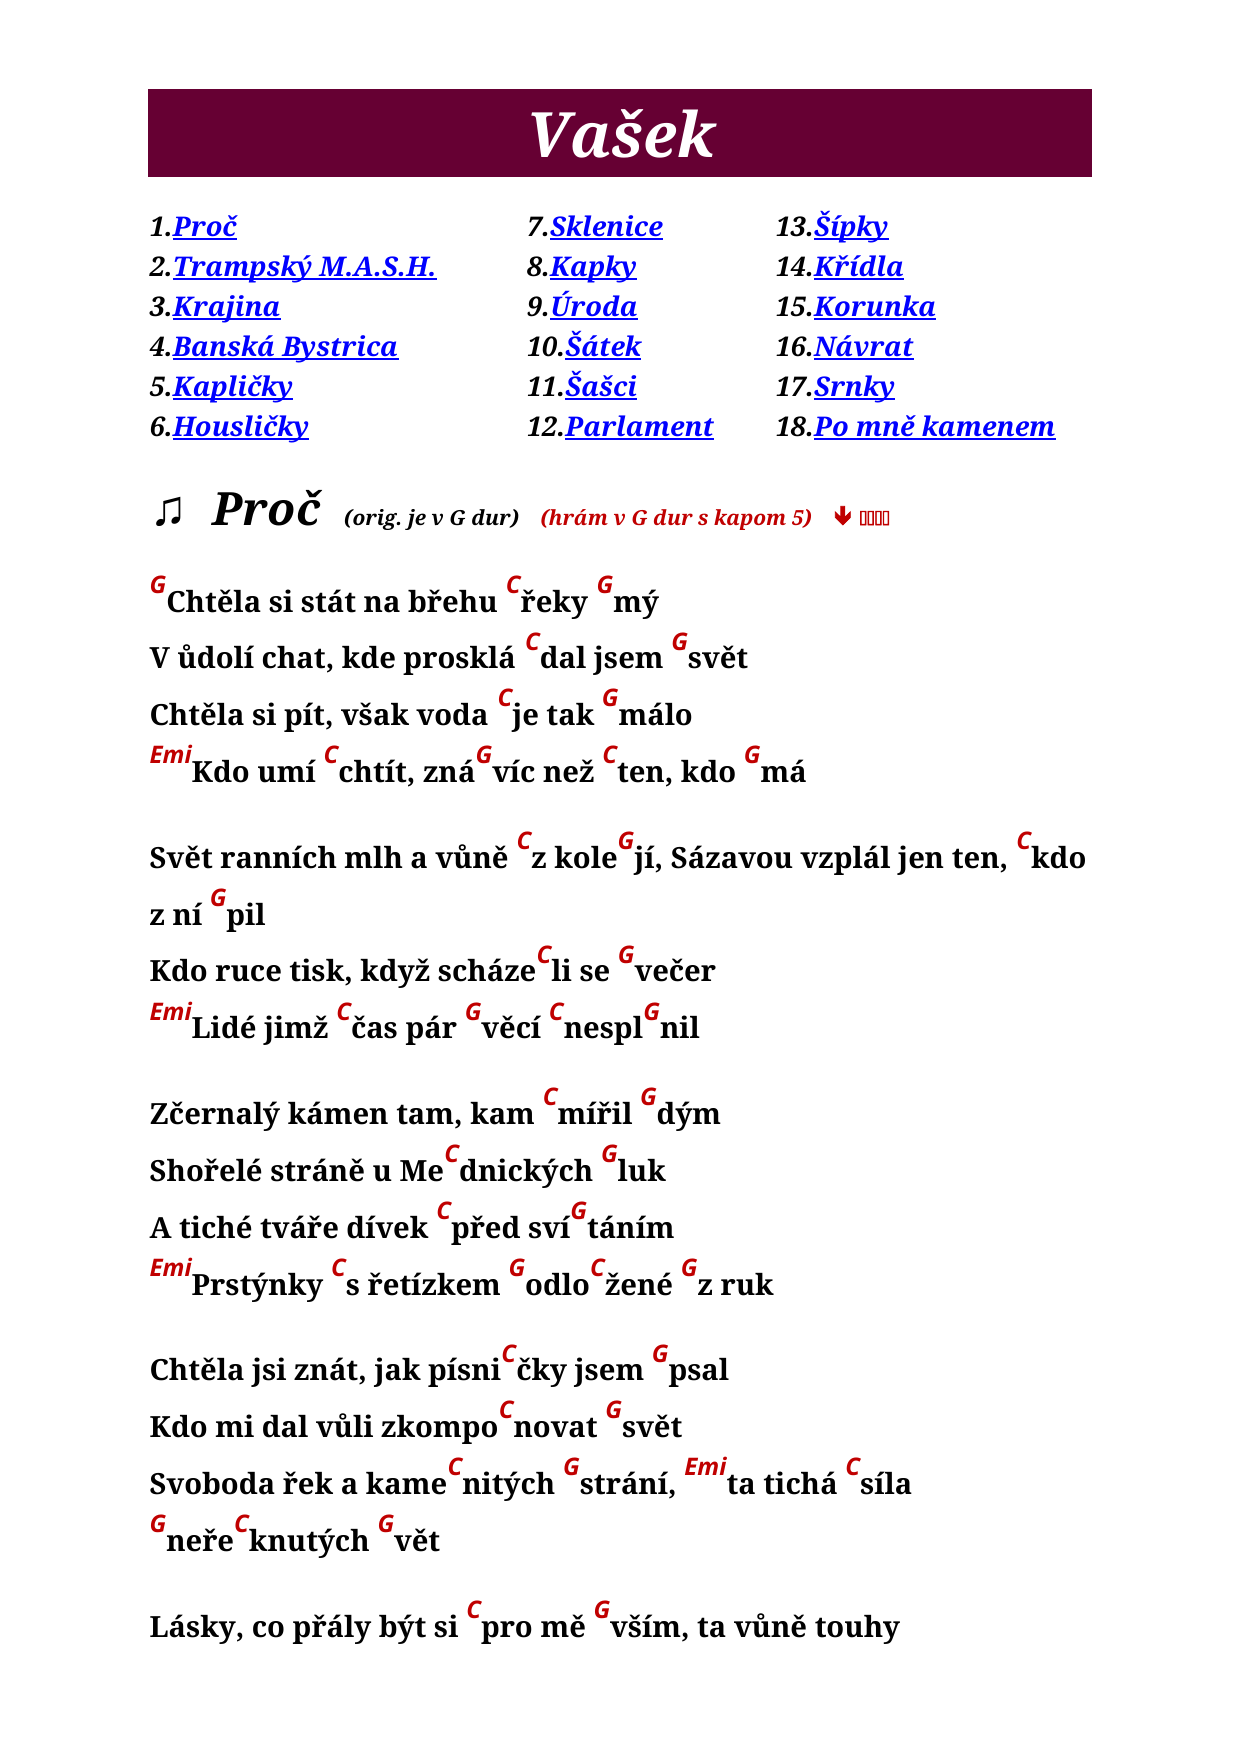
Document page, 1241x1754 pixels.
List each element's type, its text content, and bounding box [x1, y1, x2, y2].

table_cell 12.Parlament [525, 406, 774, 446]
table_cell 16.Návrat [774, 326, 1092, 366]
table_cell 11.Šašci [525, 366, 774, 406]
table_header 7.Sklenice [525, 206, 774, 246]
table_cell 2.Trampský M.A.S.H. [148, 246, 525, 286]
table_cell 5.Kapličky [148, 366, 525, 406]
table_cell 9.Úroda [525, 286, 774, 326]
table_cell 10.Šátek [525, 326, 774, 366]
table_cell 8.Kapky [525, 246, 774, 286]
table_header Vašek [148, 89, 1092, 177]
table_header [148, 474, 1092, 1651]
table_cell 17.Srnky [774, 366, 1092, 406]
table_cell 3.Krajina [148, 286, 525, 326]
table_cell 15.Korunka [774, 286, 1092, 326]
table_cell 6.Housličky [148, 406, 525, 446]
table_cell 4.Banská Bystrica [148, 326, 525, 366]
table_cell 18.Po mně kamenem [774, 406, 1092, 446]
table_cell 14.Křídla [774, 246, 1092, 286]
table_header 1.Proč [148, 206, 525, 246]
table_header 13.Šípky [774, 206, 1092, 246]
